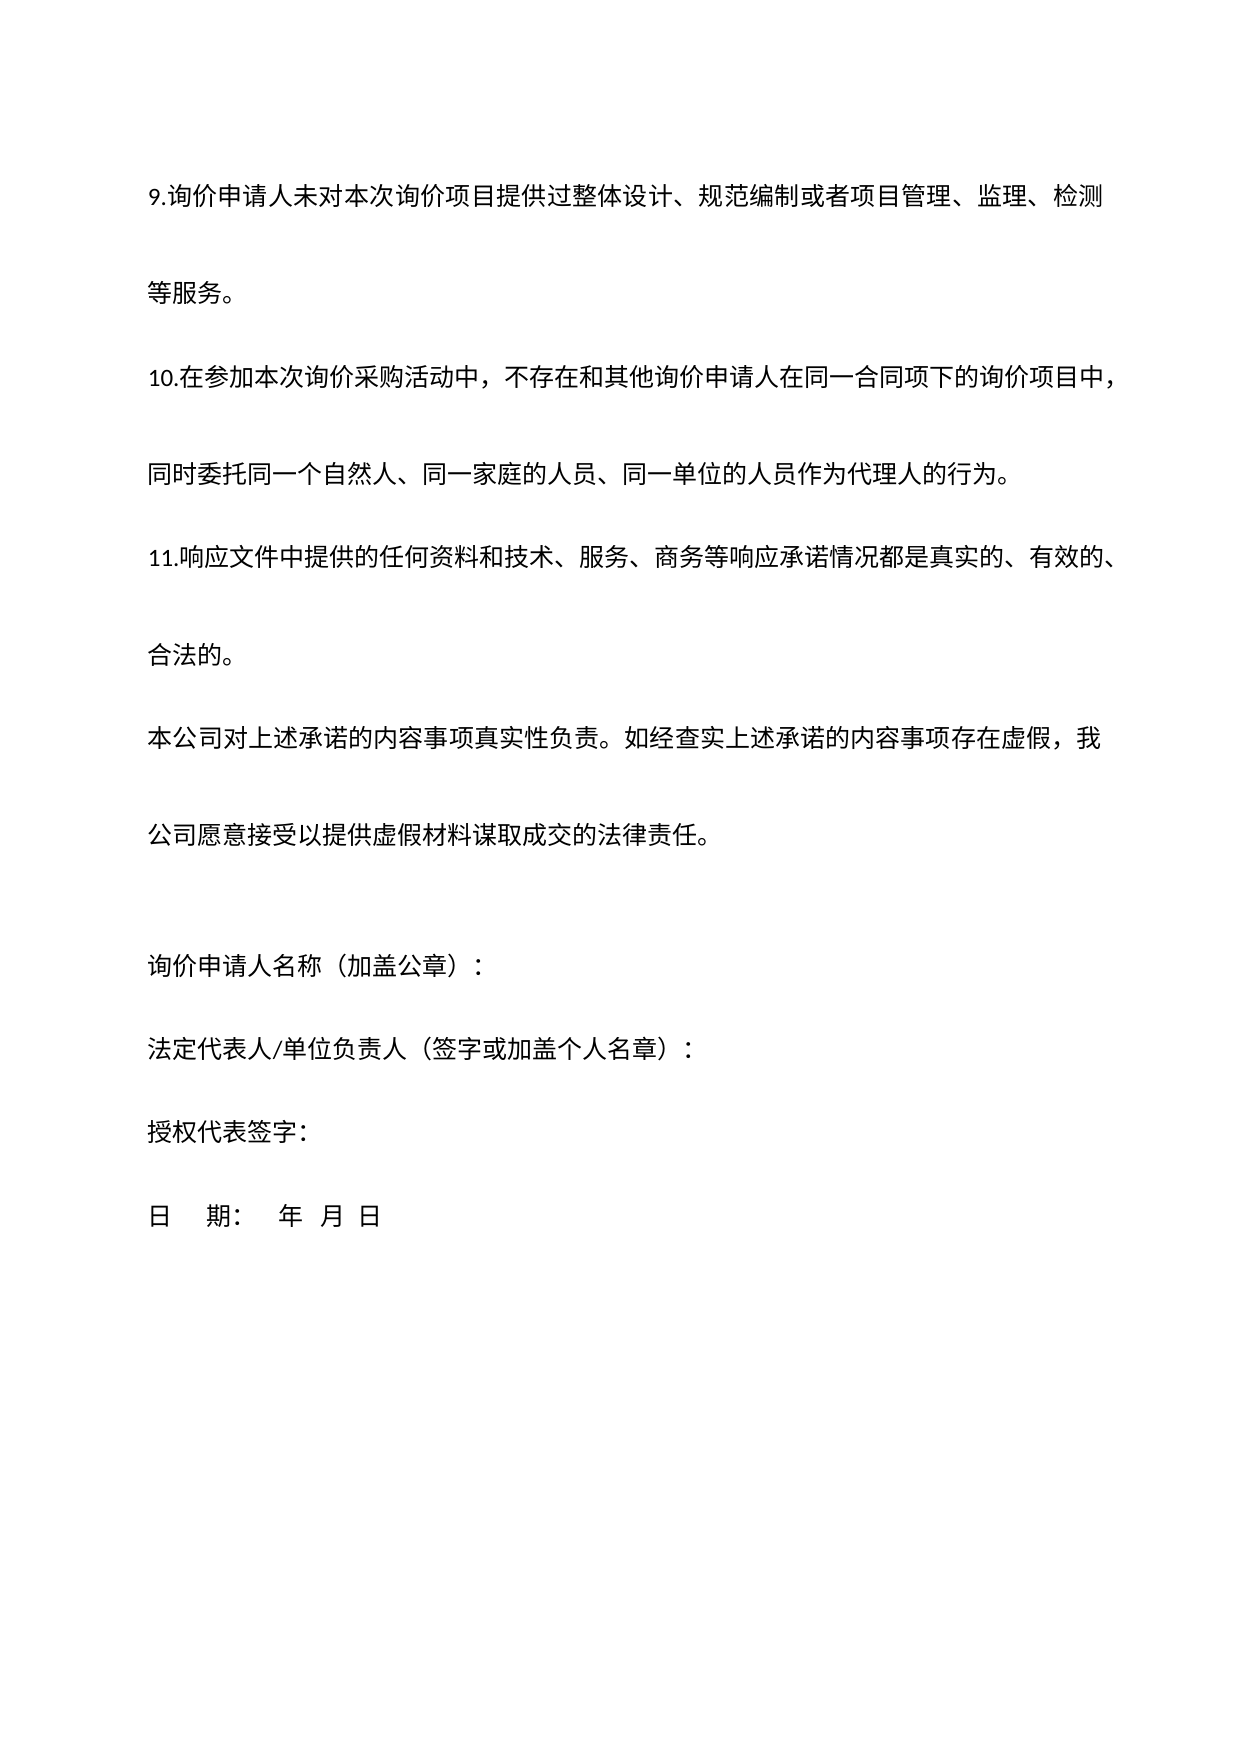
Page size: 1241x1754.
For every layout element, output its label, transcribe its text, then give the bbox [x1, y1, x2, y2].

text 9.询价申请人未对本次询价项目提供过整体设计、规范编制或者项目管理、监理、检测等服务。 [148, 162, 1104, 324]
text 询价申请人名称（加盖公章）： [148, 932, 1104, 997]
text 10.在参加本次询价采购活动中，不存在和其他询价申请人在同一合同项下的询价项目中，同时委托同一个自然人、同一家庭的人员、同一单位的人员作为代理人的行为。 [148, 343, 1104, 505]
text 法定代表人/单位负责人（签字或加盖个人名章）： [148, 1015, 1104, 1080]
text 日 期： 年 月 日 [148, 1182, 1104, 1247]
text 本公司对上述承诺的内容事项真实性负责。如经查实上述承诺的内容事项存在虚假，我公司愿意接受以提供虚假材料谋取成交的法律责任。 [148, 704, 1104, 866]
text 11.响应文件中提供的任何资料和技术、服务、商务等响应承诺情况都是真实的、有效的、合法的。 [148, 523, 1104, 686]
text 授权代表签字： [148, 1098, 1104, 1163]
